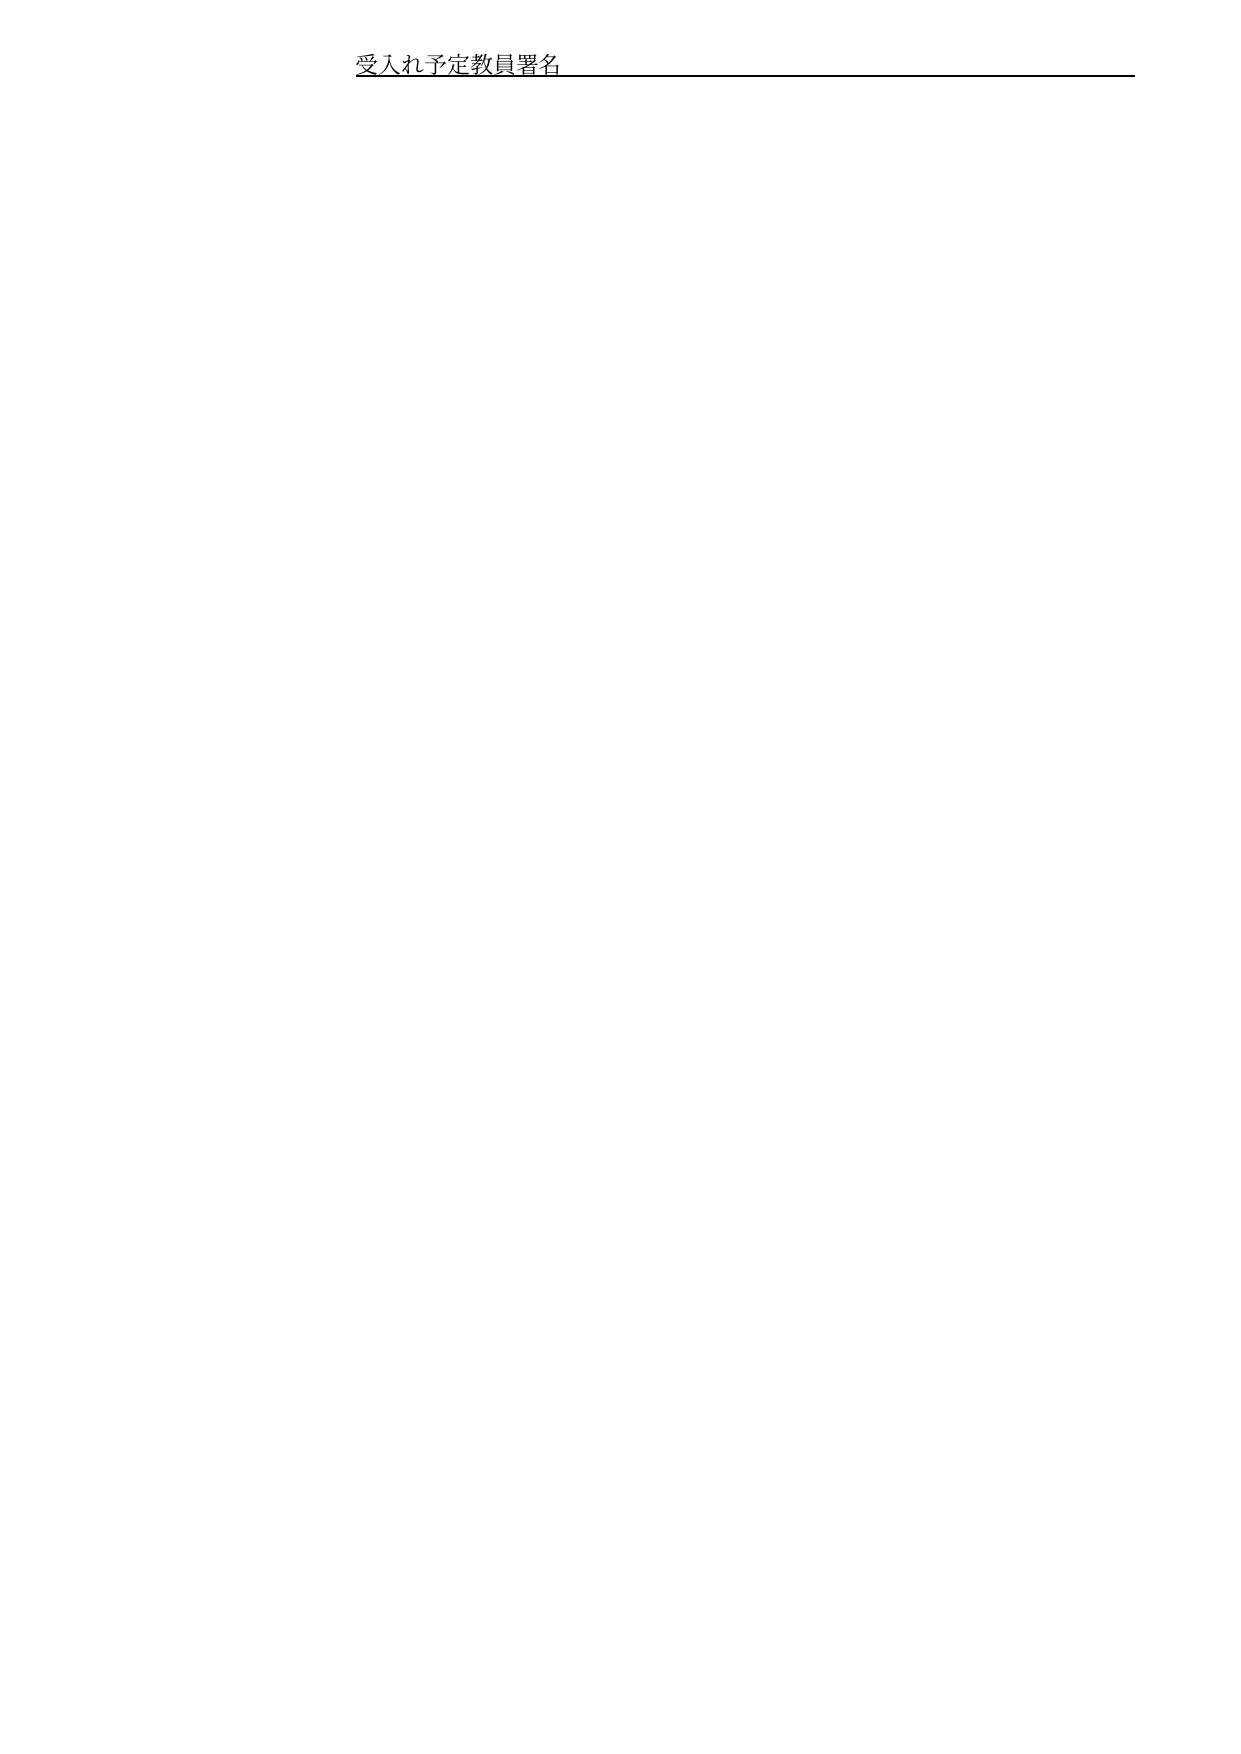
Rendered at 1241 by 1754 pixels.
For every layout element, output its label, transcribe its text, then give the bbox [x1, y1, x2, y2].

text 受入れ予定教員署名 [103, 47, 1137, 80]
